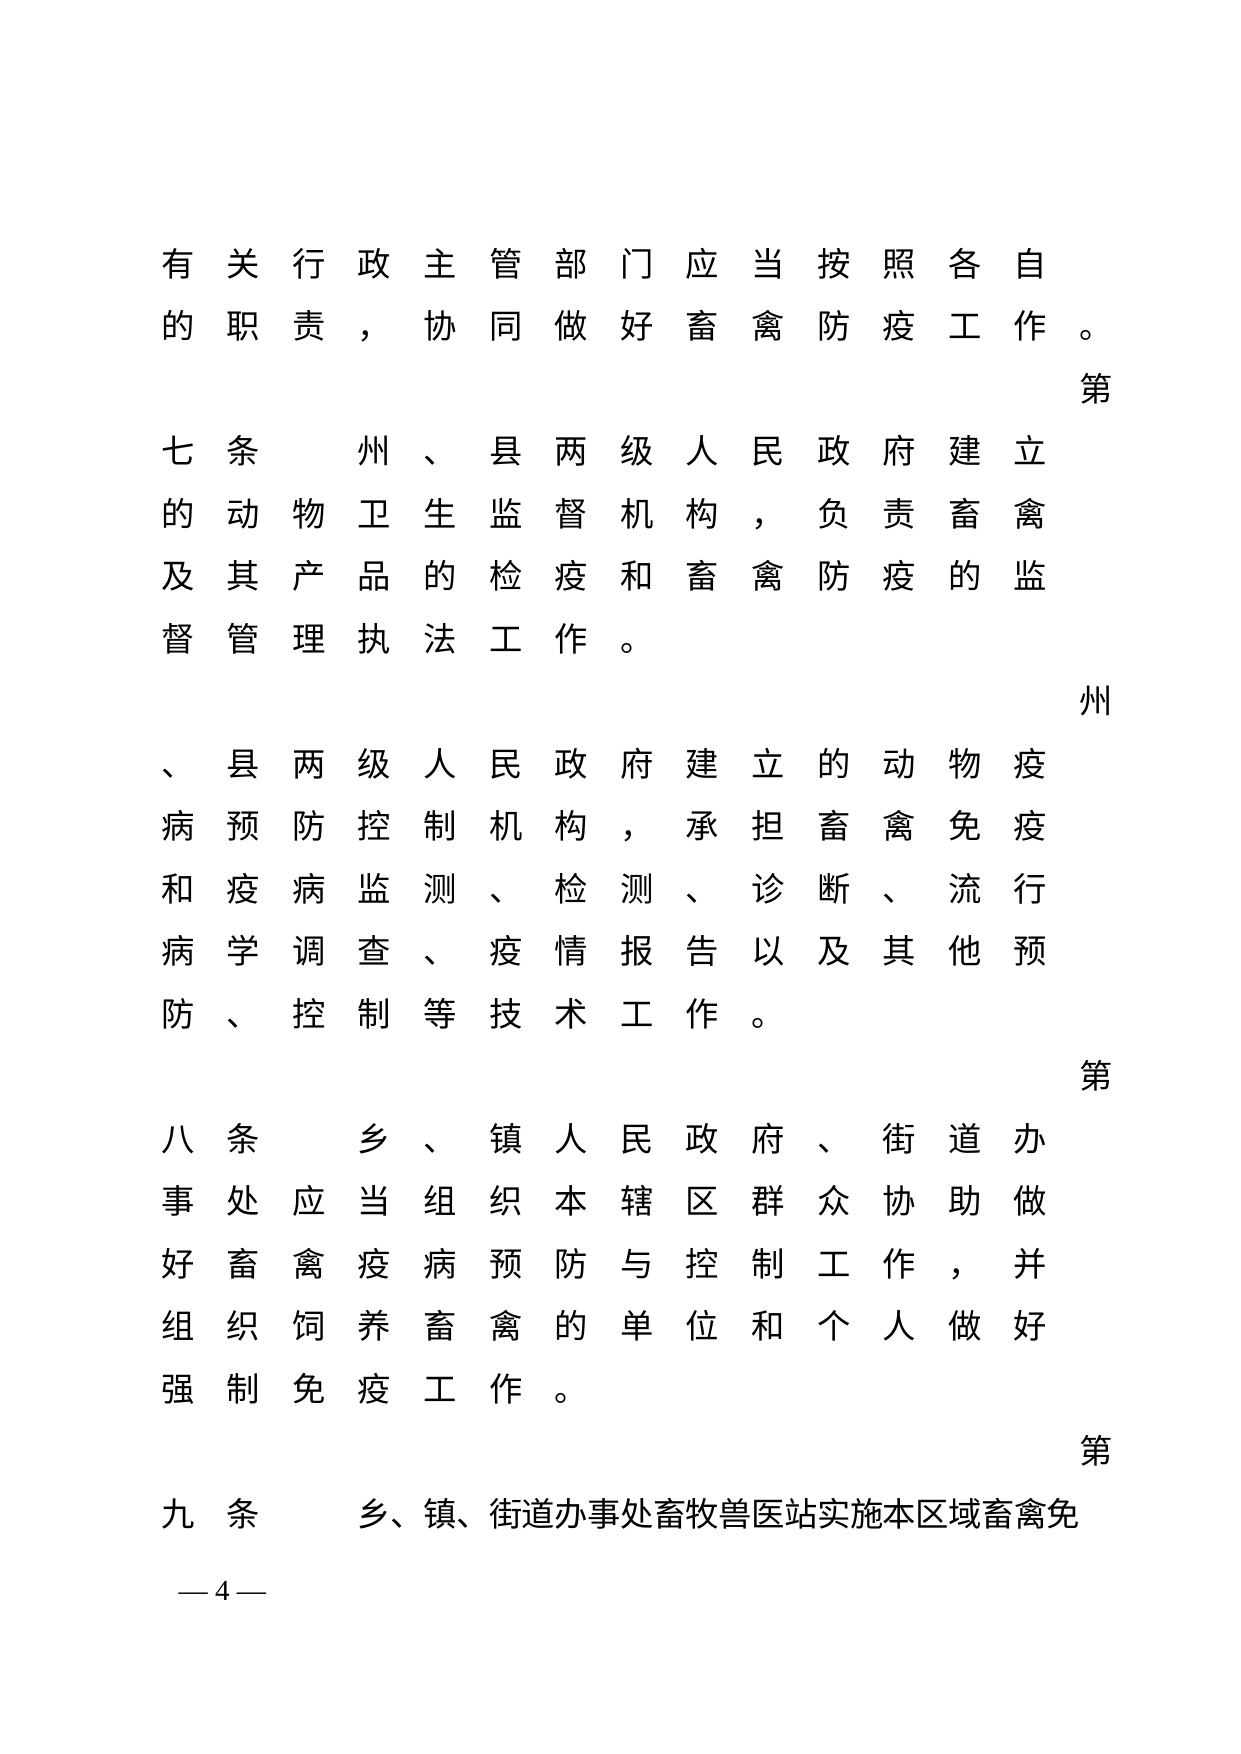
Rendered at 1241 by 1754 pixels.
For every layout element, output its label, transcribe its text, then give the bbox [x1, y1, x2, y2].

text 第七条 州、县两级人民政府建立的动物卫生监督机构，负责畜禽及其产品的检疫和畜禽防疫的监督管理执法工作。 [161, 356, 1079, 668]
text 第八条 乡、镇人民政府、街道办事处应当组织本辖区群众协助做好畜禽疫病预防与控制工作，并组织饲养畜禽的单位和个人做好强制免疫工作。 [161, 1043, 1079, 1418]
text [161, 1418, 1079, 1543]
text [161, 231, 1079, 356]
text 州、县两级人民政府建立的动物疫病预防控制机构，承担畜禽免疫和疫病监测、检测、诊断、流行病学调查、疫情报告以及其他预防、控制等技术工作。 [161, 668, 1079, 1043]
